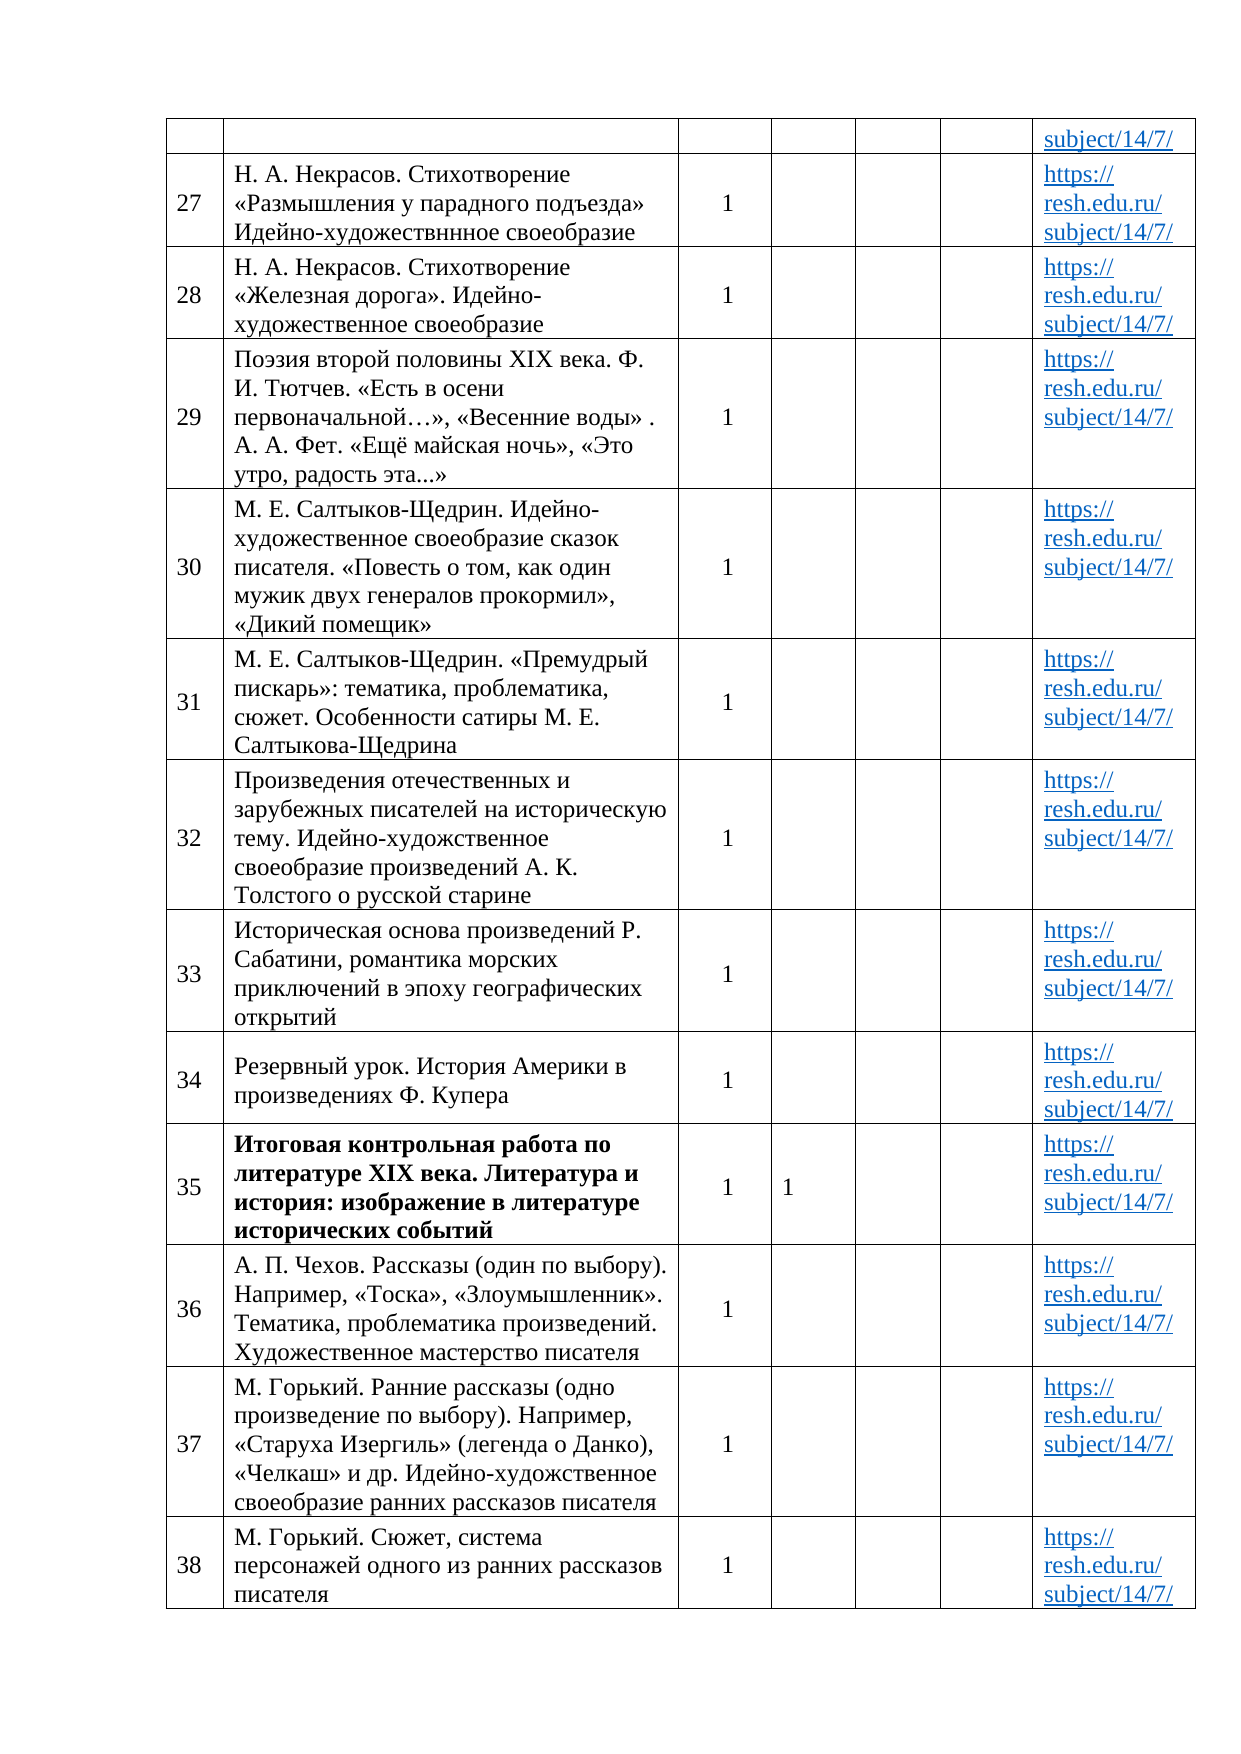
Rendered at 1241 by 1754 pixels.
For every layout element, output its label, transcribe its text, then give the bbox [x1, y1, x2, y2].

table_cell 26 [167, 119, 223, 153]
table_cell https://resh.edu.ru/subject/14/7/ [1033, 247, 1195, 338]
table_cell [856, 1517, 940, 1608]
table_cell Произведения отечественных и зарубежных писателей на историческую тему. Идейно-художственное своеобразие произведений А. К. Толстого о русской старине [224, 760, 678, 909]
table_cell [941, 1367, 1032, 1516]
table_cell [772, 760, 855, 909]
table_cell [941, 760, 1032, 909]
table_cell https://resh.edu.ru/subject/14/7/ [1033, 1124, 1195, 1244]
table_cell 28 [167, 247, 223, 338]
table_cell https://resh.edu.ru/subject/14/7/ [1033, 1032, 1195, 1123]
table_cell [941, 1517, 1032, 1608]
table_cell [772, 489, 855, 638]
table_cell [941, 489, 1032, 638]
table_cell 34 [167, 1032, 223, 1123]
table_cell 38 [167, 1517, 223, 1608]
table_cell [941, 119, 1032, 153]
table_cell [941, 639, 1032, 759]
table_cell 1 [772, 1124, 855, 1244]
table_cell 1 [679, 154, 771, 246]
table_cell [856, 1367, 940, 1516]
table_cell [941, 247, 1032, 338]
table_cell https://resh.edu.ru/subject/14/7/ [1033, 910, 1195, 1031]
table_cell [772, 119, 855, 153]
table_cell Н. А. Некрасов. Стихотворение «Размышления у парадного подъезда» Идейно-художествннное своеобразие [224, 154, 678, 246]
table_cell [772, 154, 855, 246]
table_cell 29 [167, 339, 223, 488]
table_cell М. Е. Салтыков-Щедрин. Идейно-художественное своеобразие сказок писателя. «Повесть о том, как один мужик двух генералов прокормил», «Дикий помещик» [224, 489, 678, 638]
table_cell 1 [679, 1367, 771, 1516]
table_cell 30 [167, 489, 223, 638]
table_cell Н. А. Некрасов. Стихотворение «Железная дорога». Идейно-художественное своеобразие [224, 247, 678, 338]
table_cell [856, 1245, 940, 1366]
table_cell [772, 1032, 855, 1123]
table_cell 1 [679, 489, 771, 638]
table_cell [772, 1517, 855, 1608]
table_cell [941, 154, 1032, 246]
table_cell 27 [167, 154, 223, 246]
table_cell М. Е. Салтыков-Щедрин. «Премудрый пискарь»: тематика, проблематика, сюжет. Особенности сатиры М. Е. Салтыкова-Щедрина [224, 639, 678, 759]
table_cell [856, 247, 940, 338]
table_cell [772, 639, 855, 759]
table_cell [856, 760, 940, 909]
table_cell Резервный урок. История Америки в произведениях Ф. Купера [224, 1032, 678, 1123]
table_cell [856, 339, 940, 488]
table_cell 1 [679, 1245, 771, 1366]
table_cell [941, 1124, 1032, 1244]
table_cell 33 [167, 910, 223, 1031]
table_cell https://resh.edu.ru/subject/14/7/ [1033, 1367, 1195, 1516]
table_cell [856, 1032, 940, 1123]
table_cell [941, 1032, 1032, 1123]
table_cell [772, 1245, 855, 1366]
table_cell https://resh.edu.ru/subject/14/7/ [1033, 339, 1195, 488]
table_cell Поэзия второй половины XIX века. Ф. И. Тютчев. «Есть в осени первоначальной…», «Весенние воды» . А. А. Фет. «Ещё майская ночь», «Это утро, радость эта...» [224, 339, 678, 488]
table_cell Историческая основа произведений Р. Сабатини, романтика морских приключений в эпоху географических открытий [224, 910, 678, 1031]
table_cell 37 [167, 1367, 223, 1516]
table_cell https://resh.edu.ru/subject/14/7/ [1033, 489, 1195, 638]
table_cell [772, 339, 855, 488]
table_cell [1033, 119, 1195, 153]
table_cell Итоговая контрольная работа по литературе XIX века. Литература и история: изображение в литературе исторических событий [224, 1124, 678, 1244]
table_cell М. Горький. Сюжет, система персонажей одного из ранних рассказов писателя [224, 1517, 678, 1608]
table_cell [856, 1124, 940, 1244]
table_cell [772, 247, 855, 338]
table_cell [941, 910, 1032, 1031]
table_cell 1 [679, 339, 771, 488]
table_cell [772, 910, 855, 1031]
table_cell 35 [167, 1124, 223, 1244]
table_cell 1 [679, 760, 771, 909]
table_cell 31 [167, 639, 223, 759]
table_cell https://resh.edu.ru/subject/14/7/ [1033, 1245, 1195, 1366]
table_cell [941, 1245, 1032, 1366]
table_cell 1 [679, 910, 771, 1031]
table_cell 1 [679, 639, 771, 759]
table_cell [224, 119, 678, 153]
table_cell [856, 154, 940, 246]
table_cell [856, 119, 940, 153]
table_cell [856, 489, 940, 638]
table_cell [856, 639, 940, 759]
table_cell 1 [679, 1124, 771, 1244]
table_cell https://resh.edu.ru/subject/14/7/ [1033, 760, 1195, 909]
table_cell А. П. Чехов. Рассказы (один по выбору). Например, «Тоска», «Злоумышленник». Тематика, проблематика произведений. Художественное мастерство писателя [224, 1245, 678, 1366]
table_cell 1 [679, 247, 771, 338]
table_cell 1 [679, 1032, 771, 1123]
table_cell [941, 339, 1032, 488]
table_cell https://resh.edu.ru/subject/14/7/ [1033, 154, 1195, 246]
table_cell 36 [167, 1245, 223, 1366]
table_cell [772, 1367, 855, 1516]
table_cell 32 [167, 760, 223, 909]
table_cell М. Горький. Ранние рассказы (одно произведение по выбору). Например, «Старуха Изергиль» (легенда о Данко), «Челкаш» и др. Идейно-художственное своеобразие ранних рассказов писателя [224, 1367, 678, 1516]
table_cell 1 [679, 1517, 771, 1608]
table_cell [1033, 1517, 1195, 1608]
table_cell 1 [679, 119, 771, 153]
table_cell [856, 910, 940, 1031]
table_cell https://resh.edu.ru/subject/14/7/ [1033, 639, 1195, 759]
